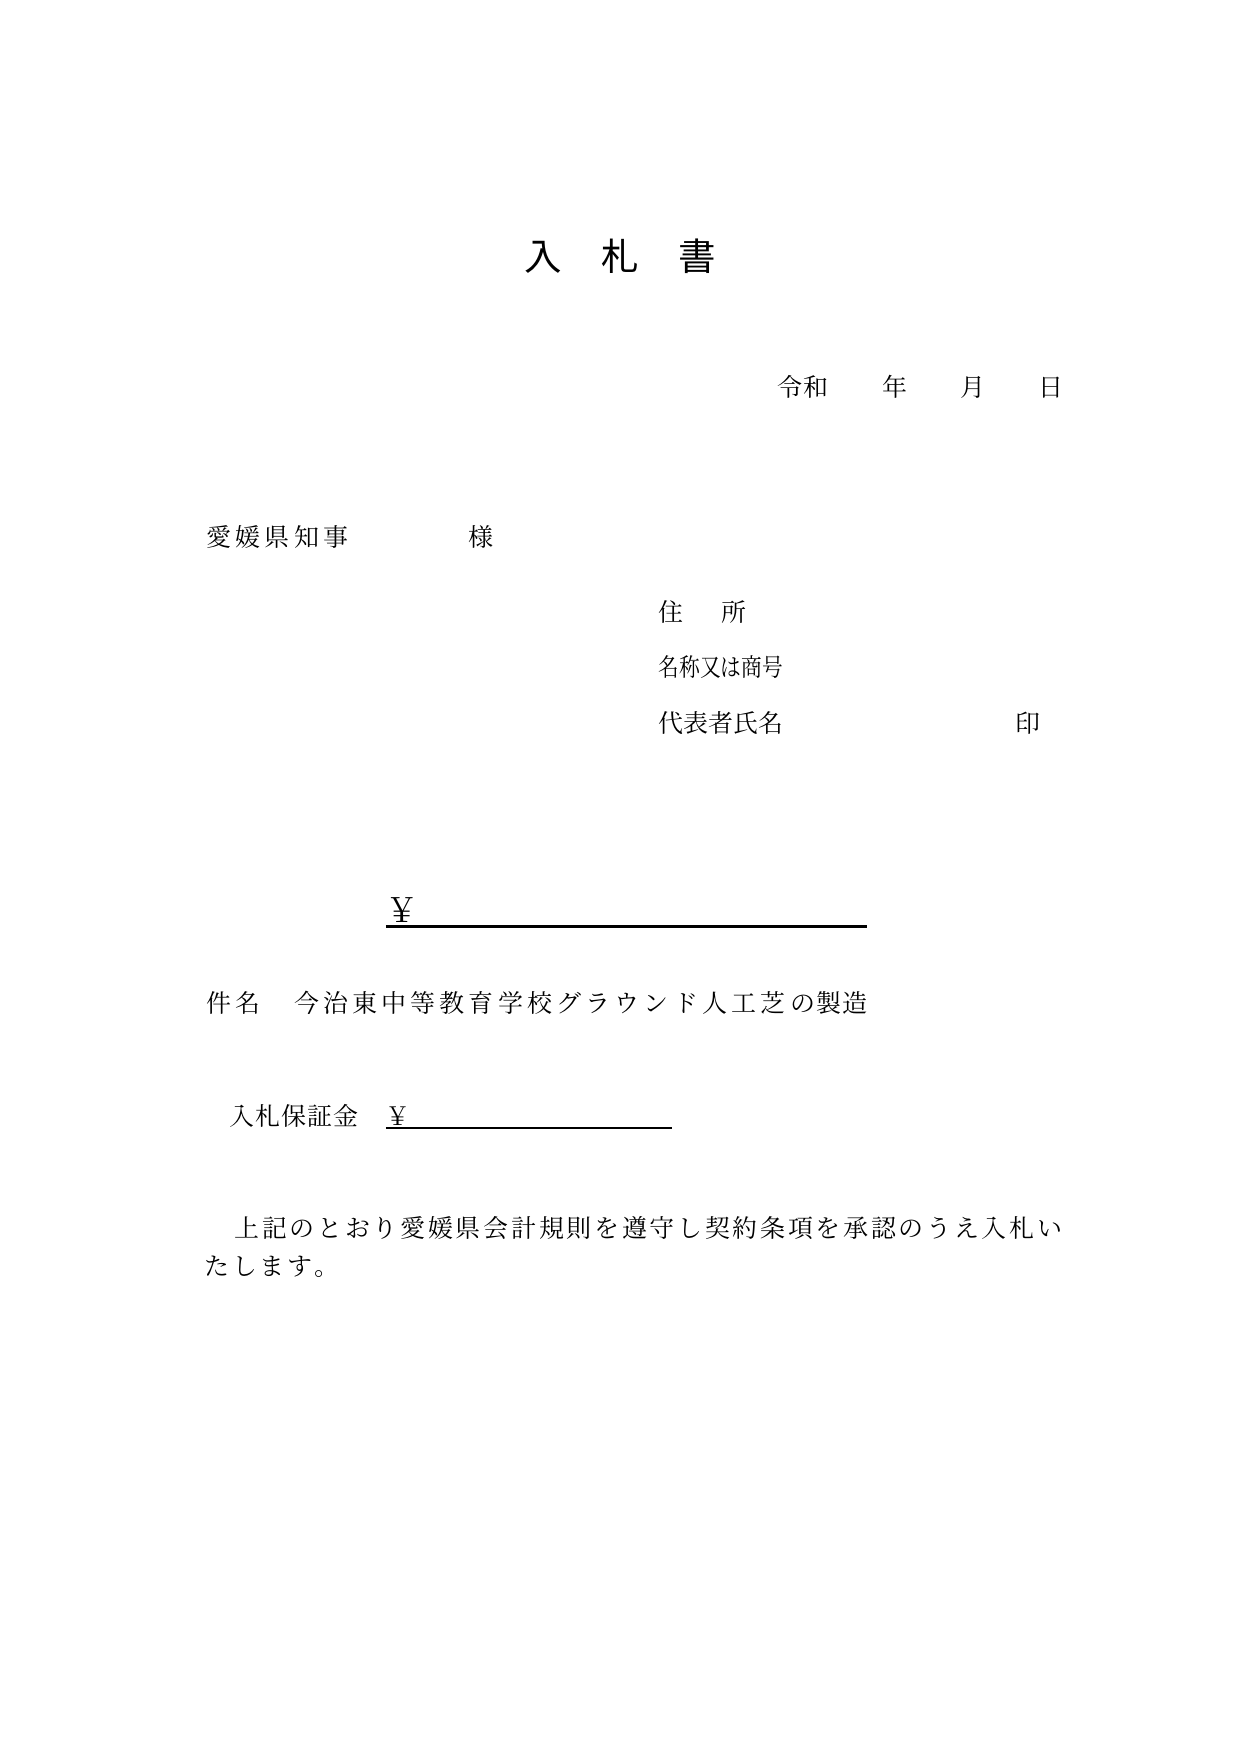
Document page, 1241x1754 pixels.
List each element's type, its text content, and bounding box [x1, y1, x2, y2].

text 代表者氏名 印 [177, 703, 1063, 740]
text 名称又は商号 [177, 647, 1063, 685]
text 愛媛県知事 様 [177, 517, 1063, 554]
text 住所 [177, 592, 1063, 629]
text 入札保証金 ￥ [177, 1096, 1063, 1133]
text 令和 年 月 日 [177, 367, 1063, 404]
text 入 札 書 [177, 217, 1063, 292]
text 件名 今治東中等教育学校グラウンド人工芝の製造 [177, 983, 1063, 1021]
text ￥ [177, 871, 1063, 946]
text 上記のとおり愛媛県会計規則を遵守し契約条項を承認のうえ入札いたします。 [204, 1208, 1063, 1283]
